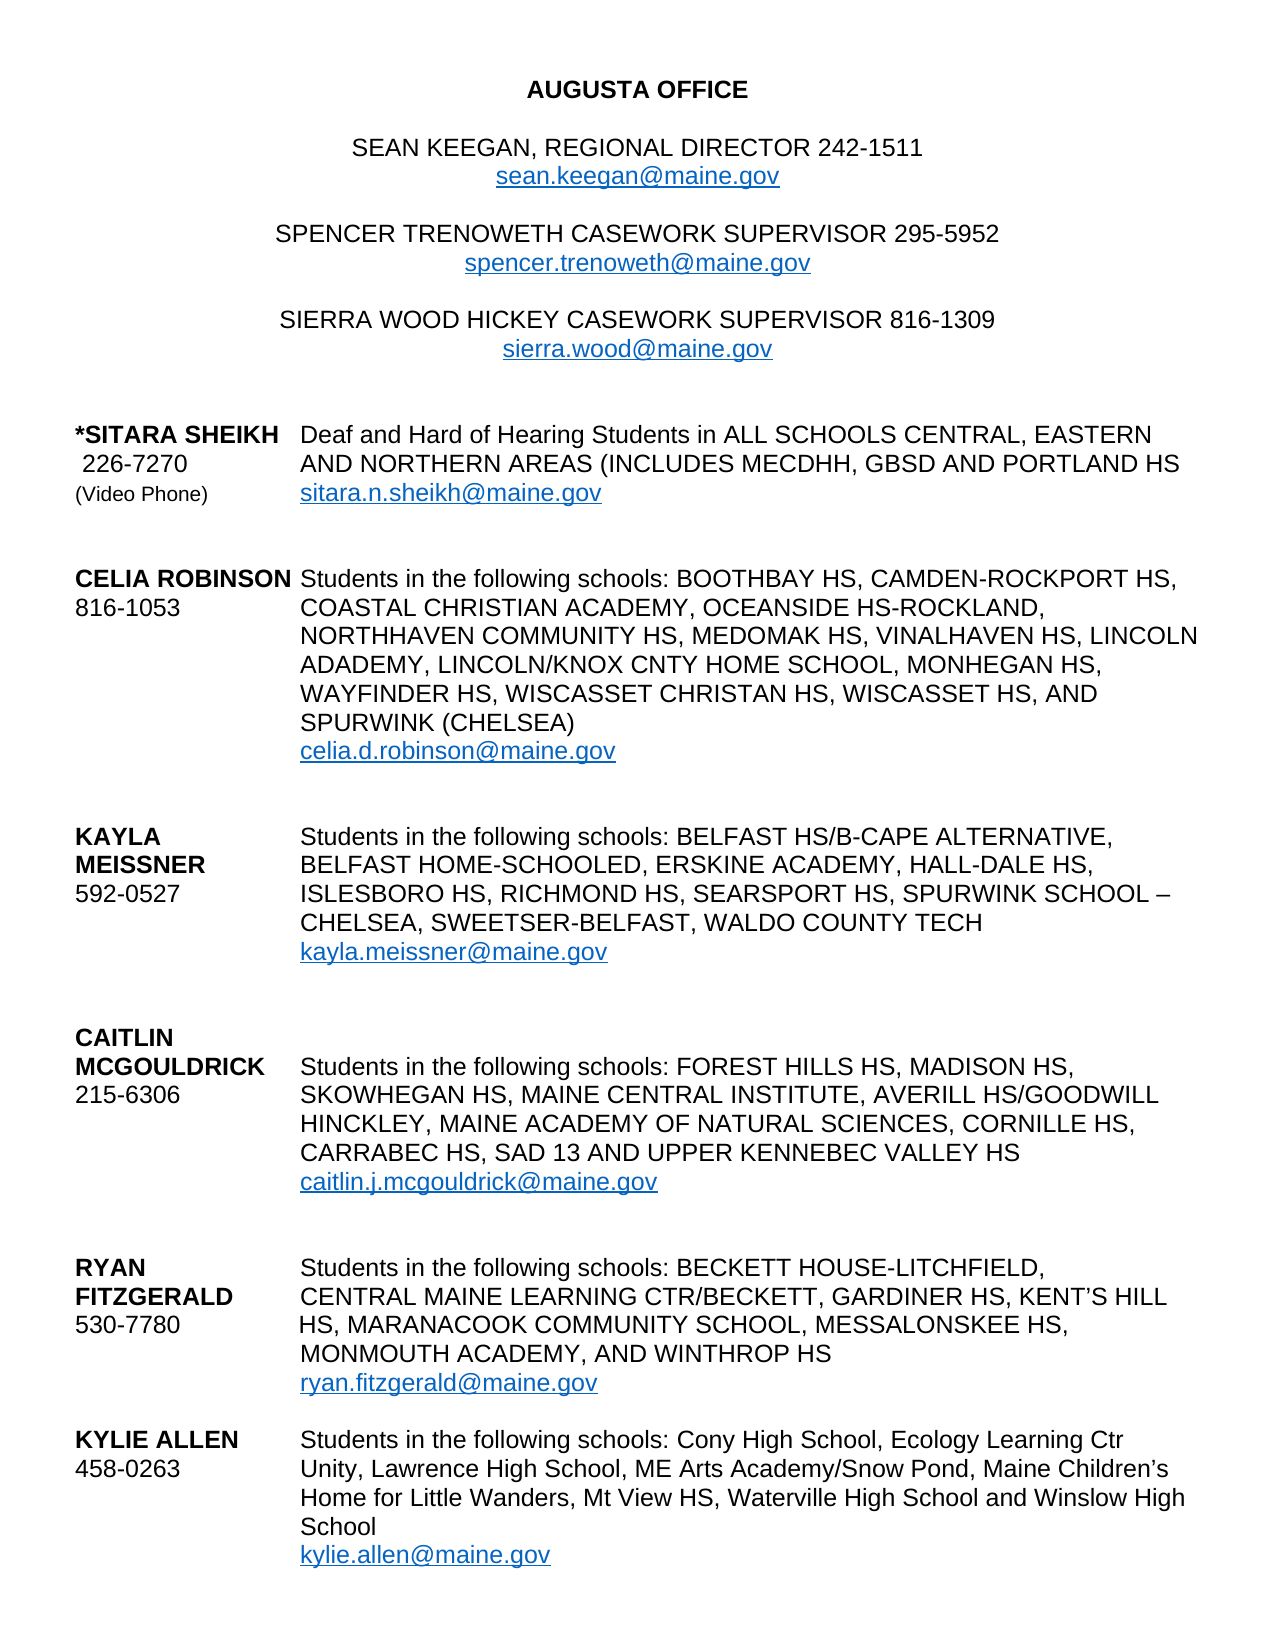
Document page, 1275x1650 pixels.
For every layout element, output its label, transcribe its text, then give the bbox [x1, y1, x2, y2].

text CELIA ROBINSON Students in the following schools: BOOTHBAY HS, CAMDEN-ROCKPORT HS, [75, 564, 1200, 592]
text (Video Phone) sitara.n.sheikh@maine.gov [75, 477, 1200, 506]
text FITZGERALD CENTRAL MAINE LEARNING CTR/BECKETT, GARDINER HS, KENT’S HILL [75, 1281, 1200, 1310]
text kylie.allen@maine.gov [75, 1540, 1200, 1569]
text celia.d.robinson@maine.gov [75, 736, 1200, 765]
text SPENCER TRENOWETH CASEWORK SUPERVISOR 295-5952 [75, 219, 1200, 247]
text 530-7780 HS, MARANACOOK COMMUNITY SCHOOL, MESSALONSKEE HS, MONMOUTH ACADEMY, AND WINTHROP HS [75, 1310, 1200, 1368]
text MCGOULDRICK Students in the following schools: FOREST HILLS HS, MADISON HS, [75, 1051, 1200, 1080]
text caitlin.j.mcgouldrick@maine.gov [75, 1166, 1200, 1195]
text AUGUSTA OFFICE [75, 75, 1200, 104]
text SIERRA WOOD HICKEY CASEWORK SUPERVISOR 816-1309 [75, 305, 1200, 334]
text 592-0527 ISLESBORO HS, RICHMOND HS, SEARSPORT HS, SPURWINK SCHOOL – CHELSEA, SWEETSER-BELFAST, WALDO COUNTY TECH [75, 879, 1200, 937]
text 215-6306 SKOWHEGAN HS, MAINE CENTRAL INSTITUTE, AVERILL HS/GOODWILL HINCKLEY, MAINE ACADEMY OF NATURAL SCIENCES, CORNILLE HS, CARRABEC HS, SAD 13 AND UPPER KENNEBEC VALLEY HS [75, 1080, 1200, 1166]
text sierra.wood@maine.gov [75, 334, 1200, 362]
text MEISSNER BELFAST HOME-SCHOOLED, ERSKINE ACADEMY, HALL-DALE HS, [75, 851, 1200, 879]
text KAYLA Students in the following schools: BELFAST HS/B-CAPE ALTERNATIVE, [75, 822, 1200, 851]
text RYAN Students in the following schools: BECKETT HOUSE-LITCHFIELD, [75, 1253, 1200, 1281]
text kayla.meissner@maine.gov [75, 937, 1200, 966]
text 816-1053 COASTAL CHRISTIAN ACADEMY, OCEANSIDE HS-ROCKLAND, NORTHHAVEN COMMUNITY HS, MEDOMAK HS, VINALHAVEN HS, LINCOLN ADADEMY, LINCOLN/KNOX CNTY HOME SCHOOL, MONHEGAN HS, WAYFINDER HS, WISCASSET CHRISTAN HS, WISCASSET HS, AND SPURWINK (CHELSEA) [75, 592, 1200, 736]
text spencer.trenoweth@maine.gov [75, 247, 1200, 276]
text 226-7270 AND NORTHERN AREAS (INCLUDES MECDHH, GBSD AND PORTLAND HS [75, 449, 1200, 477]
text CAITLIN [75, 1023, 1200, 1051]
text sean.keegan@maine.gov [75, 161, 1200, 190]
text SEAN KEEGAN, REGIONAL DIRECTOR 242-1511 [75, 132, 1200, 161]
text KYLIE ALLEN Students in the following schools: Cony High School, Ecology Learning Ctr [75, 1425, 1200, 1454]
text *SITARA SHEIKH Deaf and Hard of Hearing Students in ALL SCHOOLS CENTRAL, EASTERN [75, 420, 1200, 449]
text ryan.fitzgerald@maine.gov [75, 1368, 1200, 1396]
text 458-0263 Unity, Lawrence High School, ME Arts Academy/Snow Pond, Maine Children’s Home for Little Wanders, Mt View HS, Waterville High School and Winslow High School [75, 1454, 1200, 1540]
